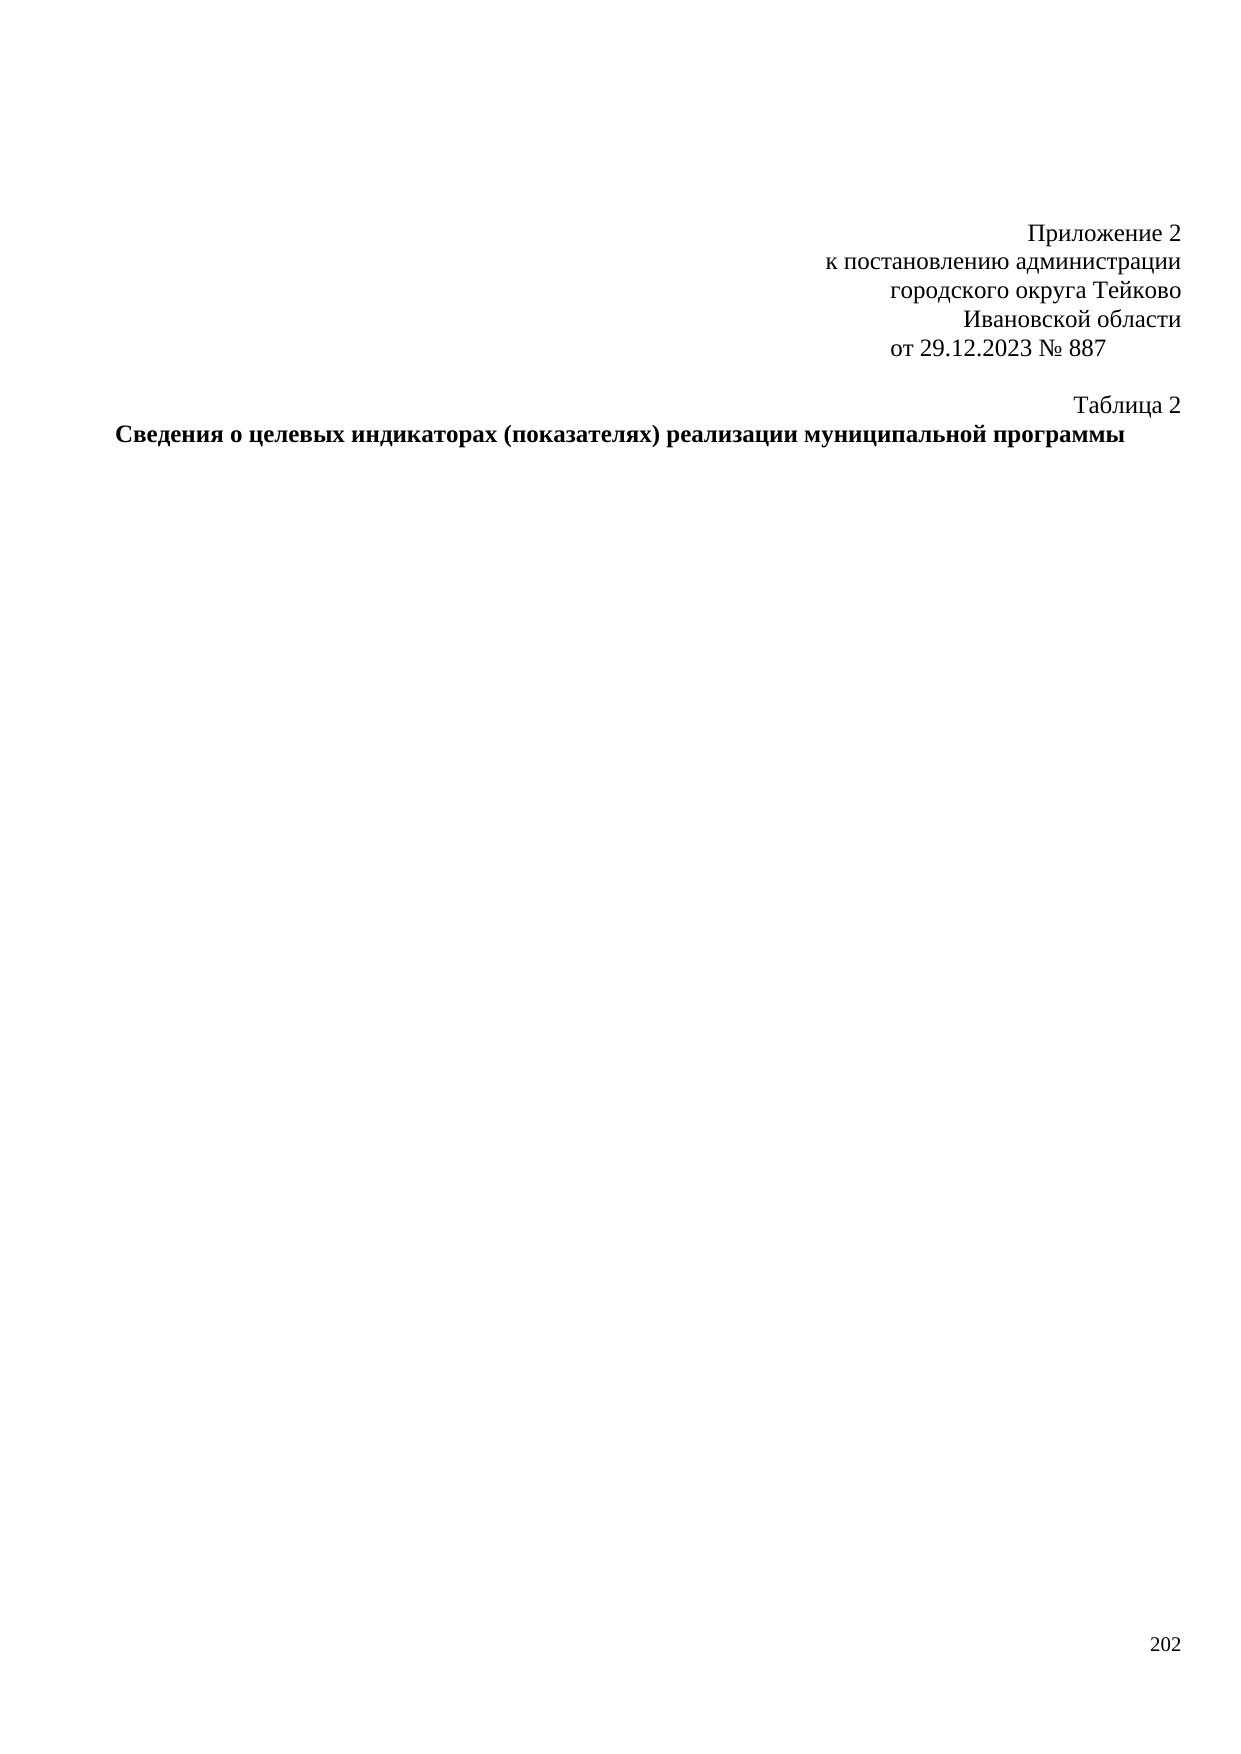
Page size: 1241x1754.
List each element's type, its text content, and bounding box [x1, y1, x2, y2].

text городского округа Тейково [59, 275, 1181, 304]
text Сведения о целевых индикаторах (показателях) реализации муниципальной программы [59, 419, 1181, 448]
text к постановлению администрации [59, 246, 1181, 275]
text от 29.12.2023 № 887 [59, 333, 1181, 361]
text Приложение 2 [59, 218, 1181, 246]
text Ивановской области [59, 304, 1181, 333]
text Таблица 2 [59, 390, 1181, 419]
